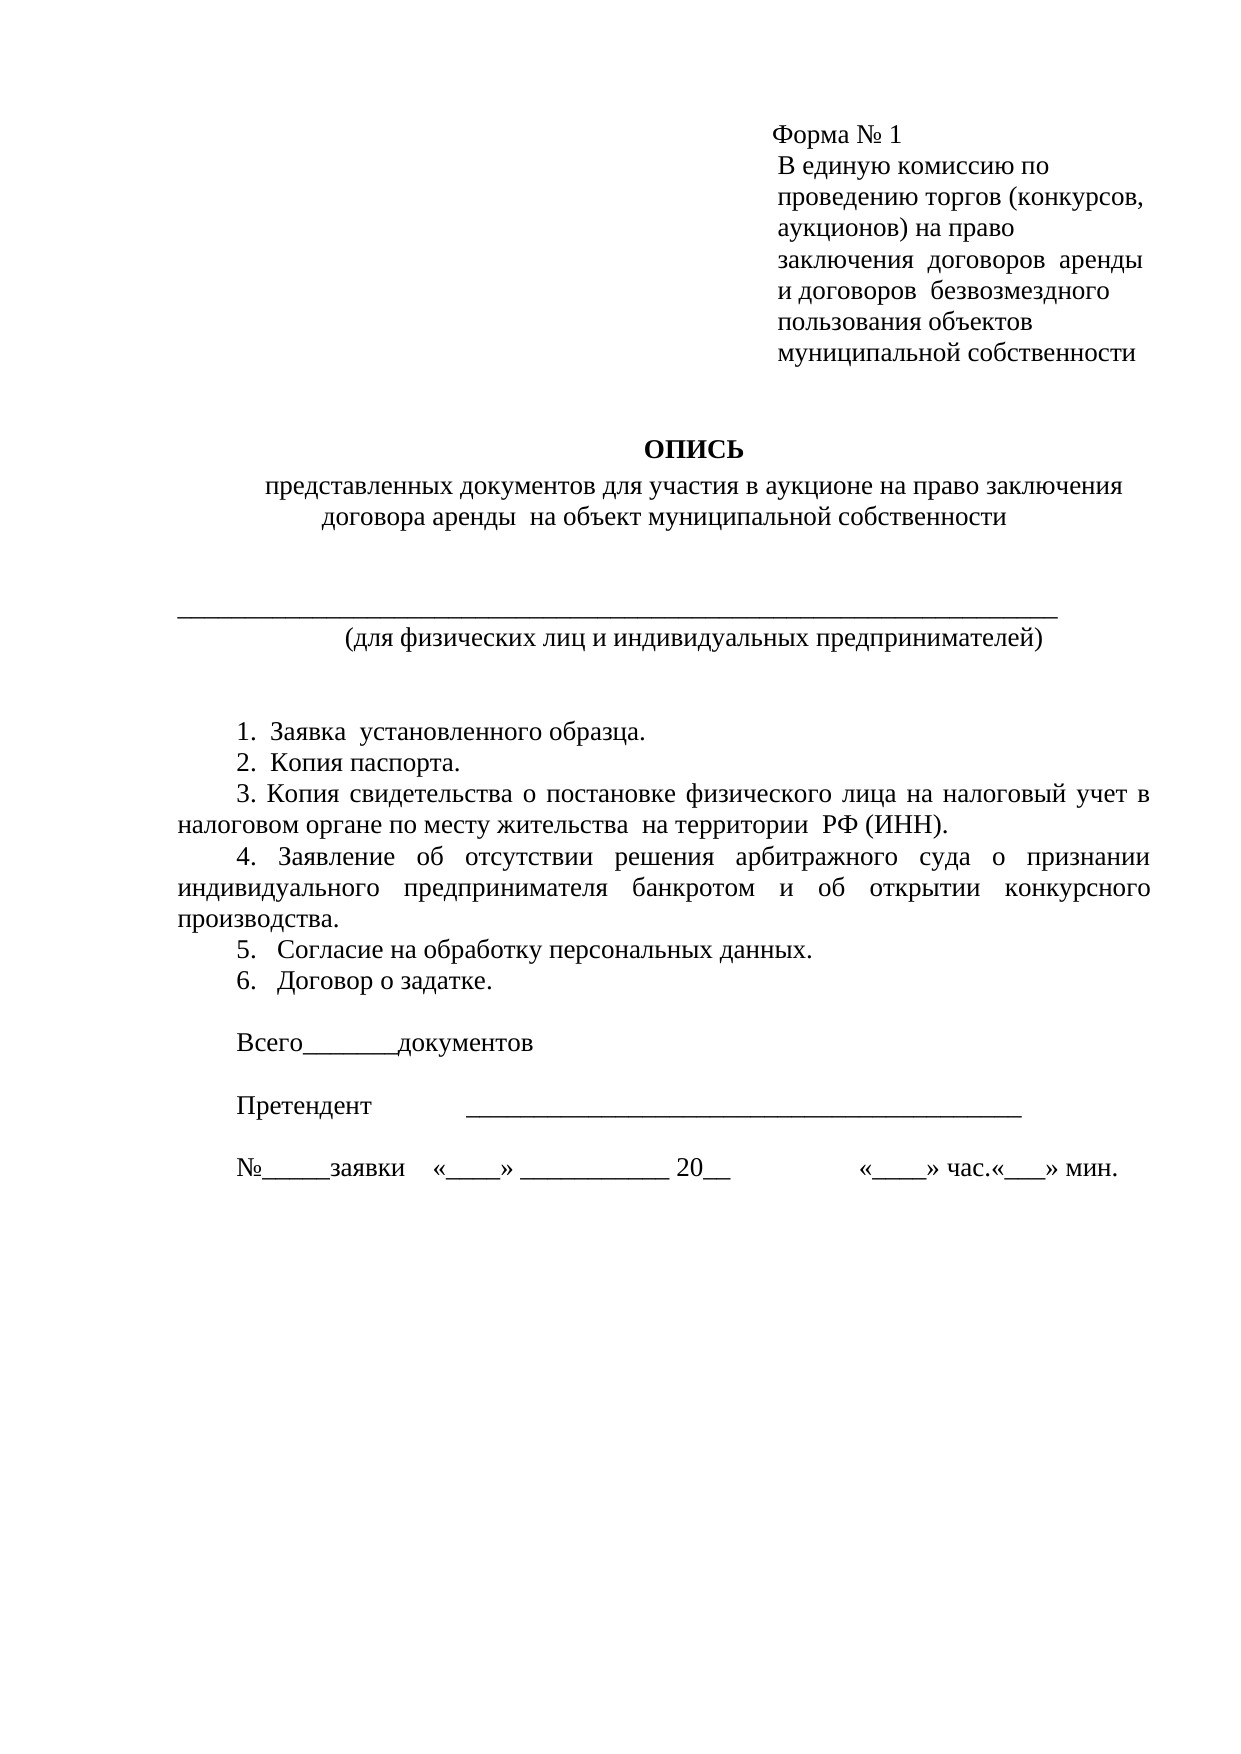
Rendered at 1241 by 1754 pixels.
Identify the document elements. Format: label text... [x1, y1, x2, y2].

text 1. Заявка установленного образца. [177, 715, 1152, 746]
subtitle ОПИСЬ [177, 433, 1152, 464]
text Всего_______документов [177, 1026, 1152, 1058]
text _________________________________________________________________ [177, 562, 1152, 622]
text 2. Копия паспорта. [177, 746, 1152, 777]
text 6. Договор о задатке. [177, 964, 1152, 995]
text (для физических лиц и индивидуальных предпринимателей) [177, 622, 1152, 653]
text 4. Заявление об отсутствии решения арбитражного суда о признании индивидуального предпринимателя банкротом и об открытии конкурсного производства. [177, 839, 1152, 933]
text №_____заявки «____» ___________ 20__ «____» час.«___» мин. [177, 1151, 1152, 1182]
text представленных документов для участия в аукционе на право заключения договора аренды на объект муниципальной собственности [177, 469, 1152, 531]
text 5. Согласие на обработку персональных данных. [177, 933, 1152, 964]
text 3. Копия свидетельства о постановке физического лица на налоговый учет в налоговом органе по месту жительства на территории РФ (ИНН). [177, 777, 1152, 839]
text В единую комиссию по проведению торгов (конкурсов, аукционов) на право заключения договоров аренды и договоров безвозмездного пользования объектов муниципальной собственности [777, 149, 1152, 367]
text Претендент _________________________________________ [177, 1089, 1152, 1120]
text Форма № 1 [177, 118, 1152, 149]
